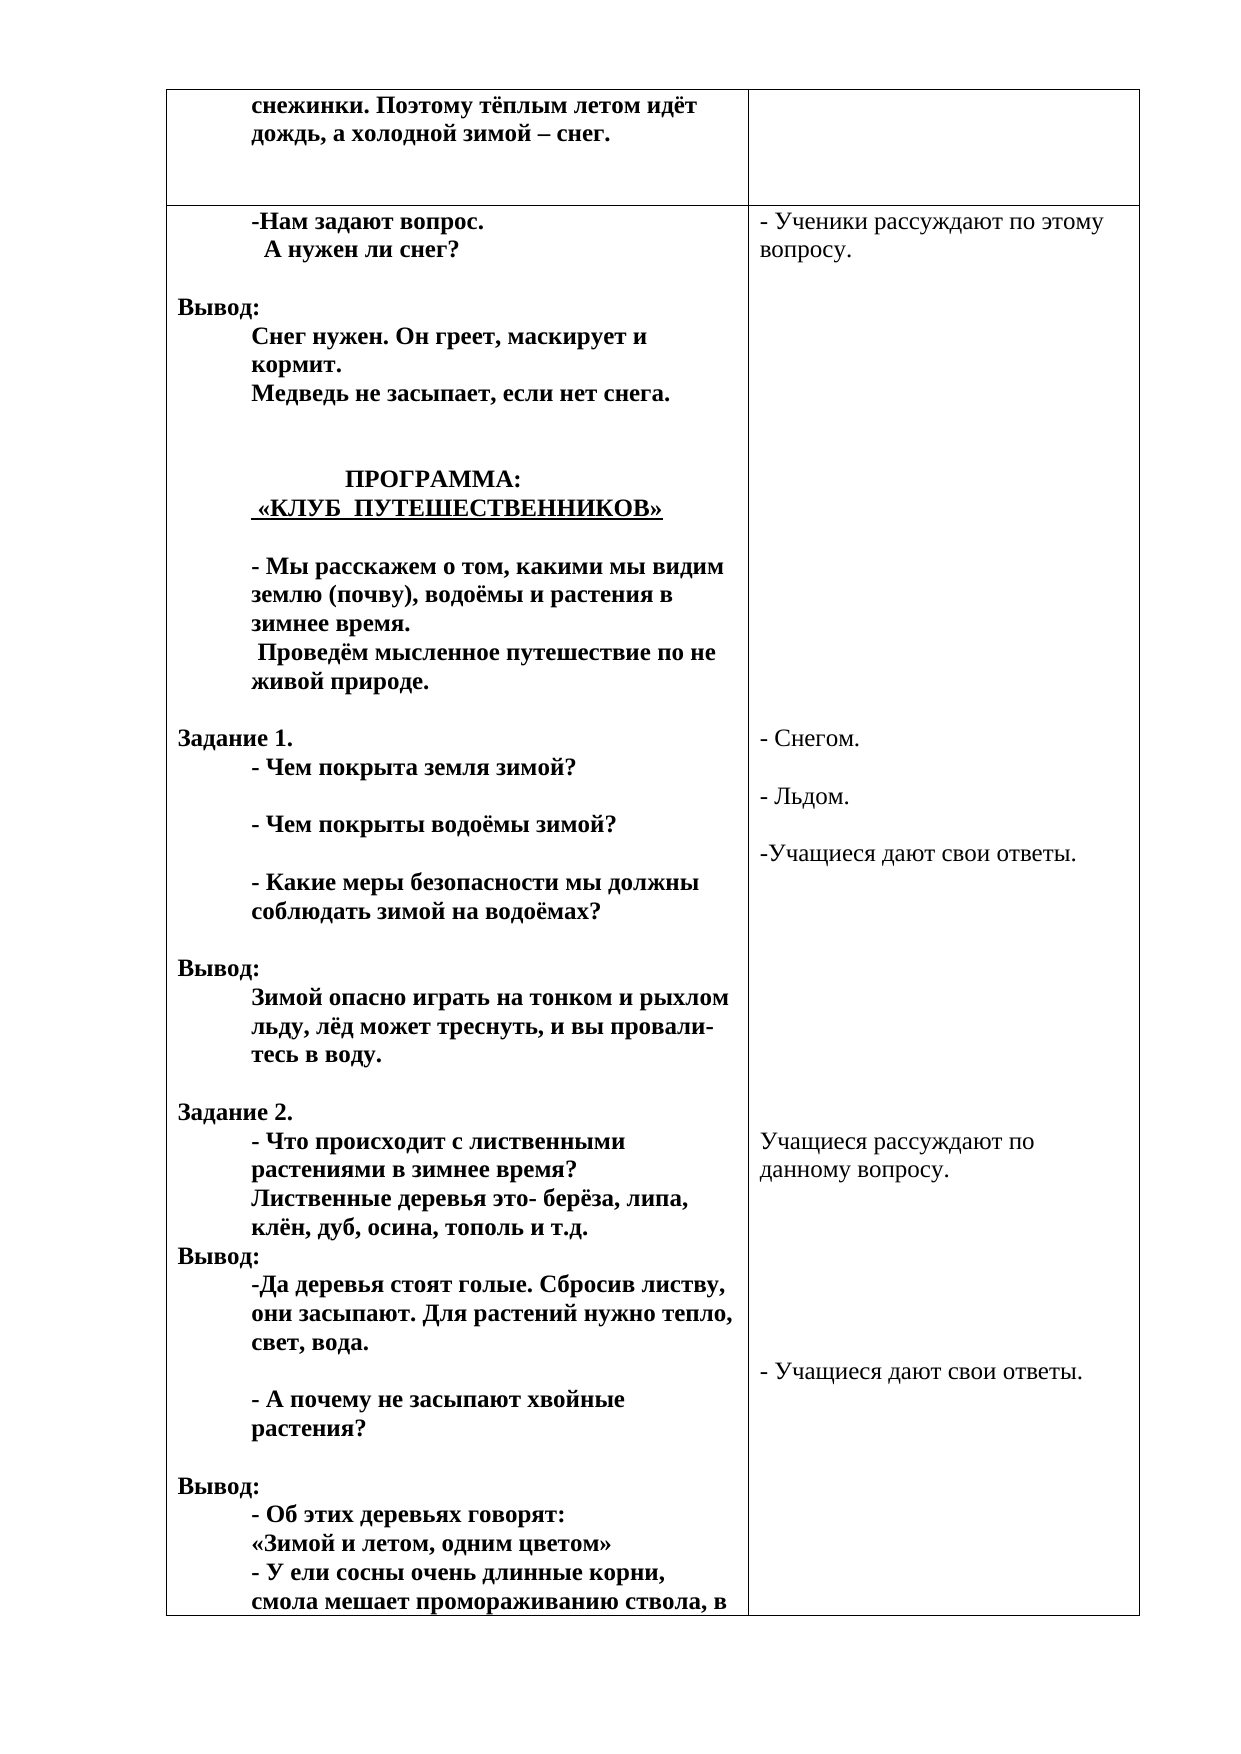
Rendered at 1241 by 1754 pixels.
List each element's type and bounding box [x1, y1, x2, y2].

table_cell [167, 90, 748, 205]
table_cell [749, 90, 1139, 205]
table_cell [167, 206, 748, 1614]
table_cell [749, 206, 1139, 1614]
